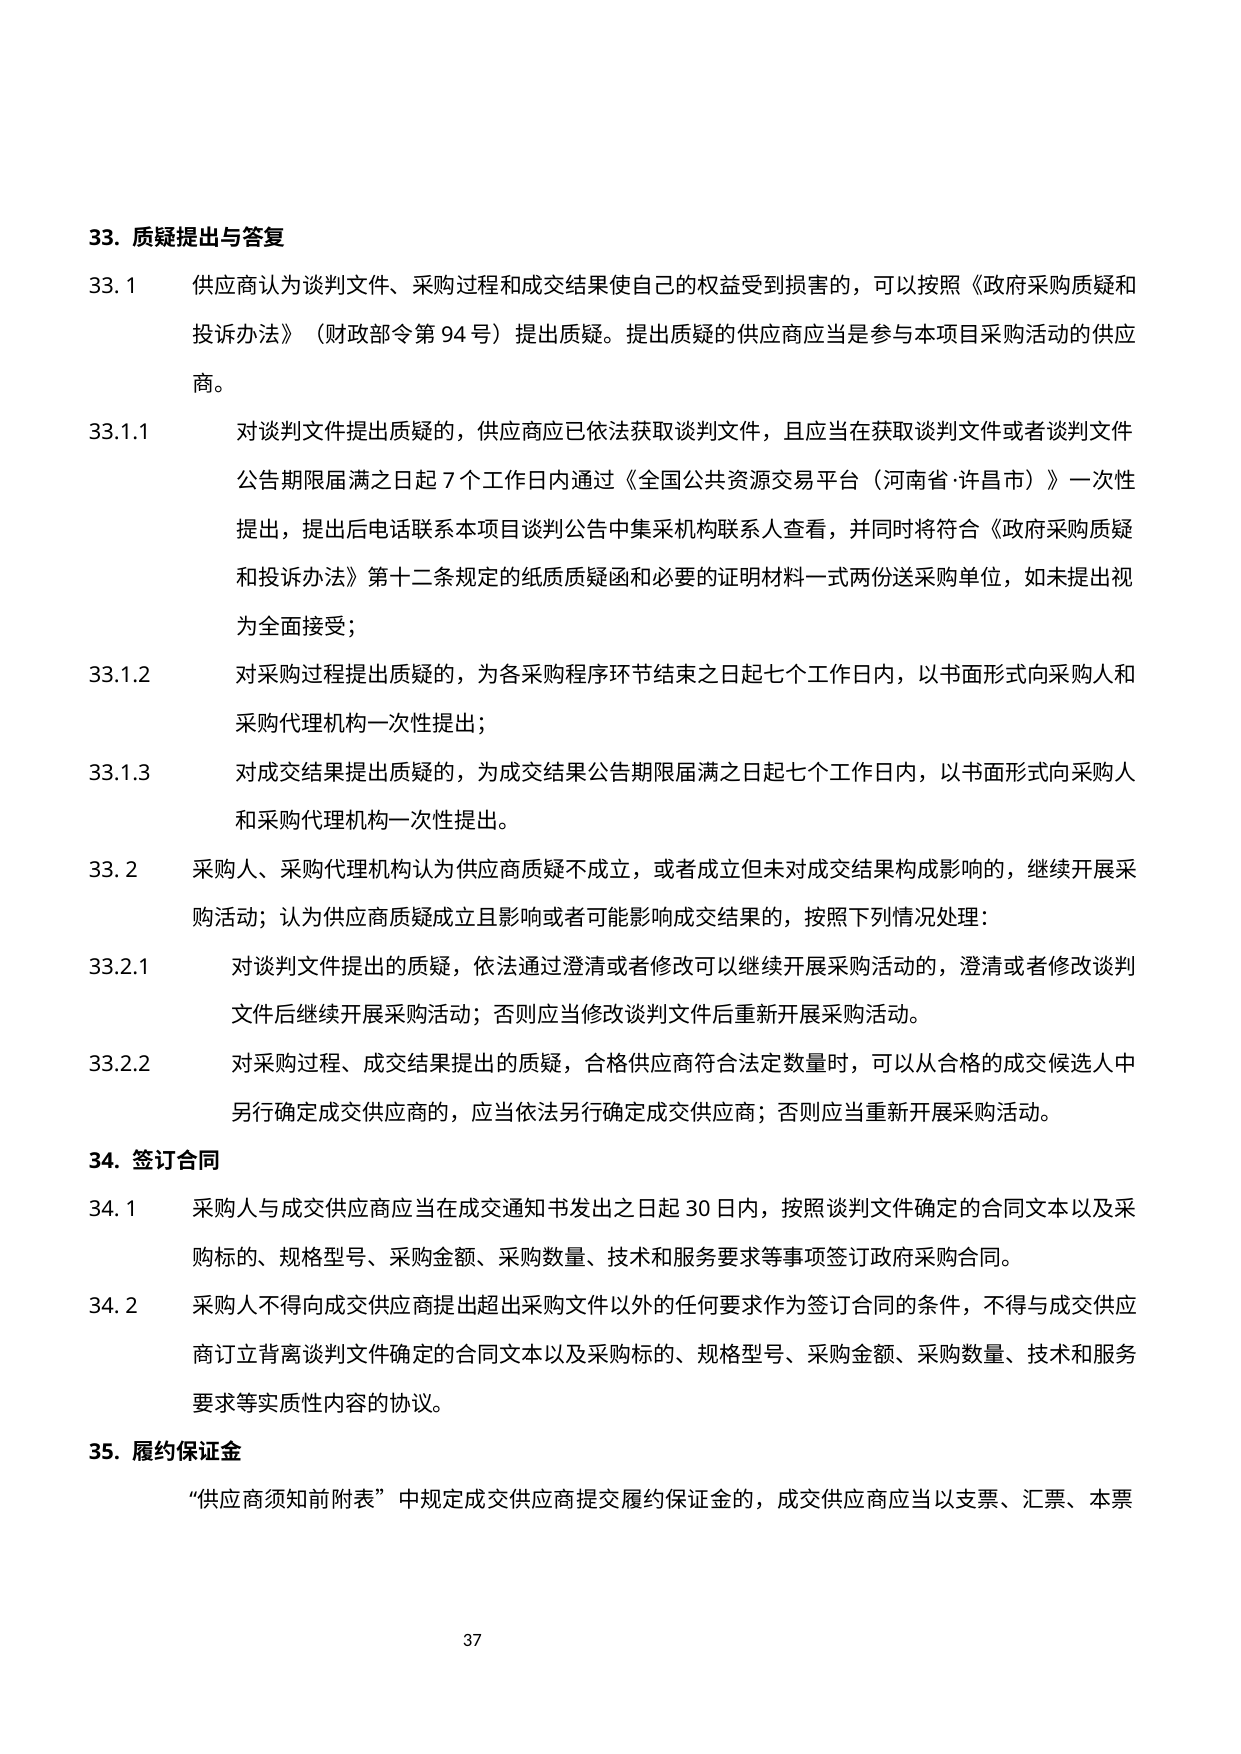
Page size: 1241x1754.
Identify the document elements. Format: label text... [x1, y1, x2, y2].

list 采购人、采购代理机构认为供应商质疑不成立，或者成立但未对成交结果构成影响的，继续开展采购活动；认为供应商质疑成立且影响或者可能影响成交结果的，按照下列情况处理： [89, 851, 1137, 932]
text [189, 1482, 1137, 1514]
list 对采购过程、成交结果提出的质疑，合格供应商符合法定数量时，可以从合格的成交候选人中另行确定成交供应商的，应当依法另行确定成交供应商；否则应当重新开展采购活动。 [89, 1045, 1137, 1127]
list 供应商认为谈判文件、采购过程和成交结果使自己的权益受到损害的，可以按照《政府采购质疑和投诉办法》（财政部令第94号）提出质疑。提出质疑的供应商应当是参与本项目采购活动的供应商。 [89, 268, 1137, 398]
list 对谈判文件提出的质疑，依法通过澄清或者修改可以继续开展采购活动的，澄清或者修改谈判文件后继续开展采购活动；否则应当修改谈判文件后重新开展采购活动。 [89, 948, 1137, 1029]
list 质疑提出与答复 [89, 219, 1137, 252]
list 对谈判文件提出质疑的，供应商应已依法获取谈判文件，且应当在获取谈判文件或者谈判文件公告期限届满之日起7个工作日内通过《全国公共资源交易平台（河南省·许昌市）》一次性提出，提出后电话联系本项目谈判公告中集采机构联系人查看，并同时将符合《政府采购质疑和投诉办法》第十二条规定的纸质质疑函和必要的证明材料一式两份送采购单位，如未提出视为全面接受； [89, 414, 1137, 641]
list 采购人不得向成交供应商提出超出采购文件以外的任何要求作为签订合同的条件，不得与成交供应商订立背离谈判文件确定的合同文本以及采购标的、规格型号、采购金额、采购数量、技术和服务要求等实质性内容的协议。 [89, 1288, 1137, 1418]
list 对成交结果提出质疑的，为成交结果公告期限届满之日起七个工作日内，以书面形式向采购人和采购代理机构一次性提出。 [89, 754, 1137, 835]
list 履约保证金 [89, 1434, 1137, 1466]
list 对采购过程提出质疑的，为各采购程序环节结束之日起七个工作日内，以书面形式向采购人和采购代理机构一次性提出； [89, 657, 1137, 738]
list 采购人与成交供应商应当在成交通知书发出之日起30日内，按照谈判文件确定的合同文本以及采购标的、规格型号、采购金额、采购数量、技术和服务要求等事项签订政府采购合同。 [89, 1191, 1137, 1272]
list 签订合同 [89, 1142, 1137, 1175]
